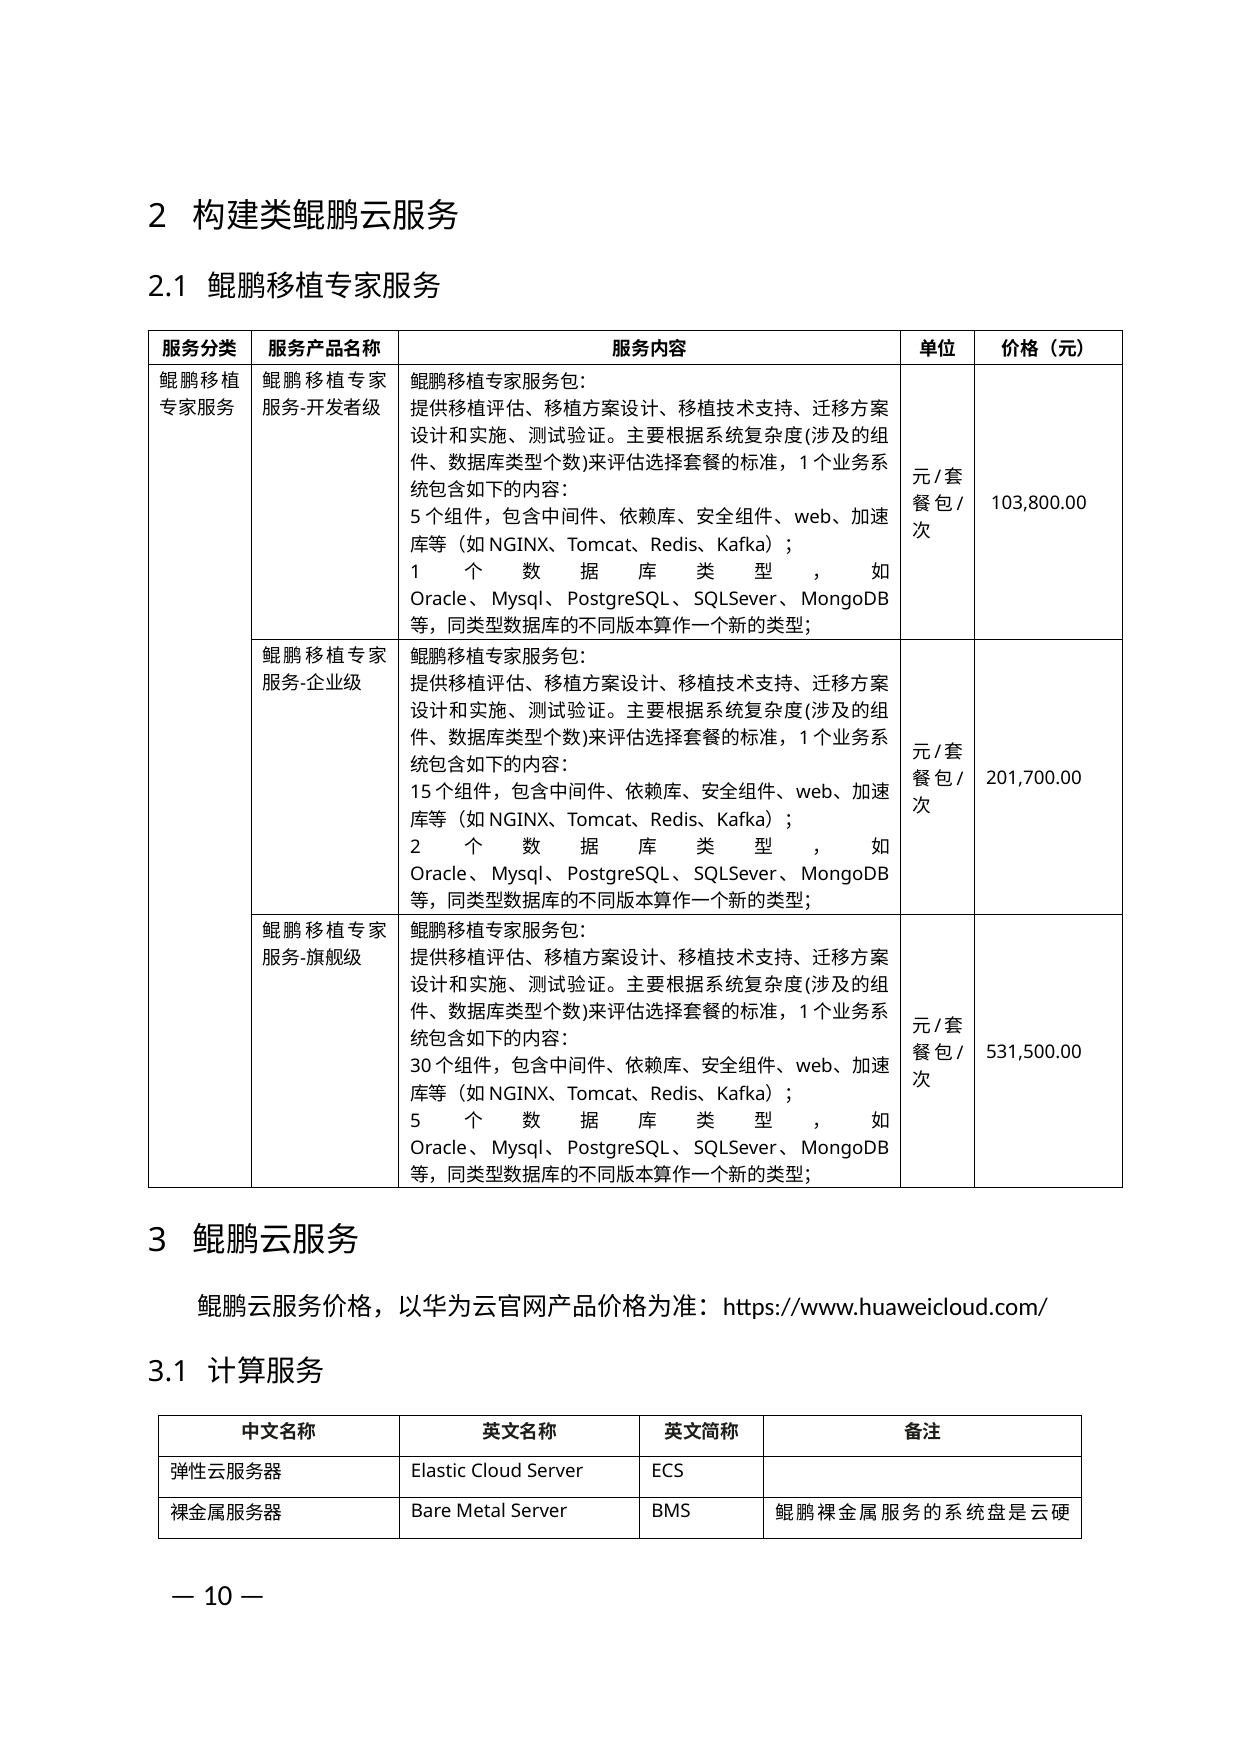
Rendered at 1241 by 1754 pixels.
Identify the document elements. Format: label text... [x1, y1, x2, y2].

table_cell 鲲鹏移植专家服务 [149, 365, 251, 1187]
table_cell Bare Metal Server [400, 1498, 639, 1537]
table_header 英文简称 [640, 1416, 763, 1456]
table_header 服务分类 [149, 331, 251, 364]
subtitle 计算服务 [148, 1348, 1092, 1390]
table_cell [764, 1498, 1081, 1537]
table_cell 鲲鹏移植专家服务-开发者级 [252, 365, 398, 639]
table_cell ECS [640, 1457, 763, 1497]
table_cell 元/套餐包/次 [901, 365, 974, 639]
table_header 备注 [764, 1416, 1081, 1456]
subtitle 鲲鹏云服务 [148, 1213, 1092, 1262]
table_cell 裸金属服务器 [159, 1498, 399, 1537]
table_cell 201,700.00 [975, 640, 1122, 914]
table_header 服务产品名称 [252, 331, 398, 364]
table_cell Elastic Cloud Server [400, 1457, 639, 1497]
table_header 英文名称 [400, 1416, 639, 1456]
table_cell 弹性云服务器 [159, 1457, 399, 1497]
subtitle 鲲鹏移植专家服务 [148, 262, 1092, 305]
table_cell 103,800.00 [975, 365, 1122, 639]
table_header 单位 [901, 331, 974, 364]
table_cell 鲲鹏移植专家服务包： 提供移植评估、移植方案设计、移植技术支持、迁移方案设计和实施、测试验证。主要根据系统复杂度(涉及的组件、数据库类型个数)来评估选择套餐的标准，1个业务系统包含如下的内容： 30个组件，包含中间件、依赖库、安全组件、web、加速库等（如NGINX、Tomcat、Redis、Kafka）； 5个数据库类型，如Oracle、Mysql、PostgreSQL、SQLSever、MongoDB等，同类型数据库的不同版本算作一个新的类型； [399, 915, 900, 1187]
table_header 中文名称 [159, 1416, 399, 1456]
table_cell [764, 1457, 1081, 1497]
table_cell 鲲鹏移植专家服务-旗舰级 [252, 915, 398, 1187]
table_cell 鲲鹏移植专家服务包： 提供移植评估、移植方案设计、移植技术支持、迁移方案设计和实施、测试验证。主要根据系统复杂度(涉及的组件、数据库类型个数)来评估选择套餐的标准，1个业务系统包含如下的内容： 15个组件，包含中间件、依赖库、安全组件、web、加速库等（如NGINX、Tomcat、Redis、Kafka）； 2个数据库类型，如Oracle、Mysql、PostgreSQL、SQLSever、MongoDB等，同类型数据库的不同版本算作一个新的类型； [399, 640, 900, 914]
table_cell 鲲鹏移植专家服务包： 提供移植评估、移植方案设计、移植技术支持、迁移方案设计和实施、测试验证。主要根据系统复杂度(涉及的组件、数据库类型个数)来评估选择套餐的标准，1个业务系统包含如下的内容： 5个组件，包含中间件、依赖库、安全组件、web、加速库等（如NGINX、Tomcat、Redis、Kafka）； 1个数据库类型，如Oracle、Mysql、PostgreSQL、SQLSever、MongoDB等，同类型数据库的不同版本算作一个新的类型； [399, 365, 900, 639]
table_cell 元/套餐包/次 [901, 915, 974, 1187]
table_cell BMS [640, 1498, 763, 1537]
table_header 服务内容 [399, 331, 900, 364]
table_cell 元/套餐包/次 [901, 640, 974, 914]
table_cell 鲲鹏移植专家服务-企业级 [252, 640, 398, 914]
table_cell 531,500.00 [975, 915, 1122, 1187]
text 鲲鹏云服务价格，以华为云官网产品价格为准：https://www.huaweicloud.com/ [148, 1287, 1092, 1323]
table_header 价格（元） [975, 331, 1122, 364]
subtitle 构建类鲲鹏云服务 [148, 189, 1092, 237]
